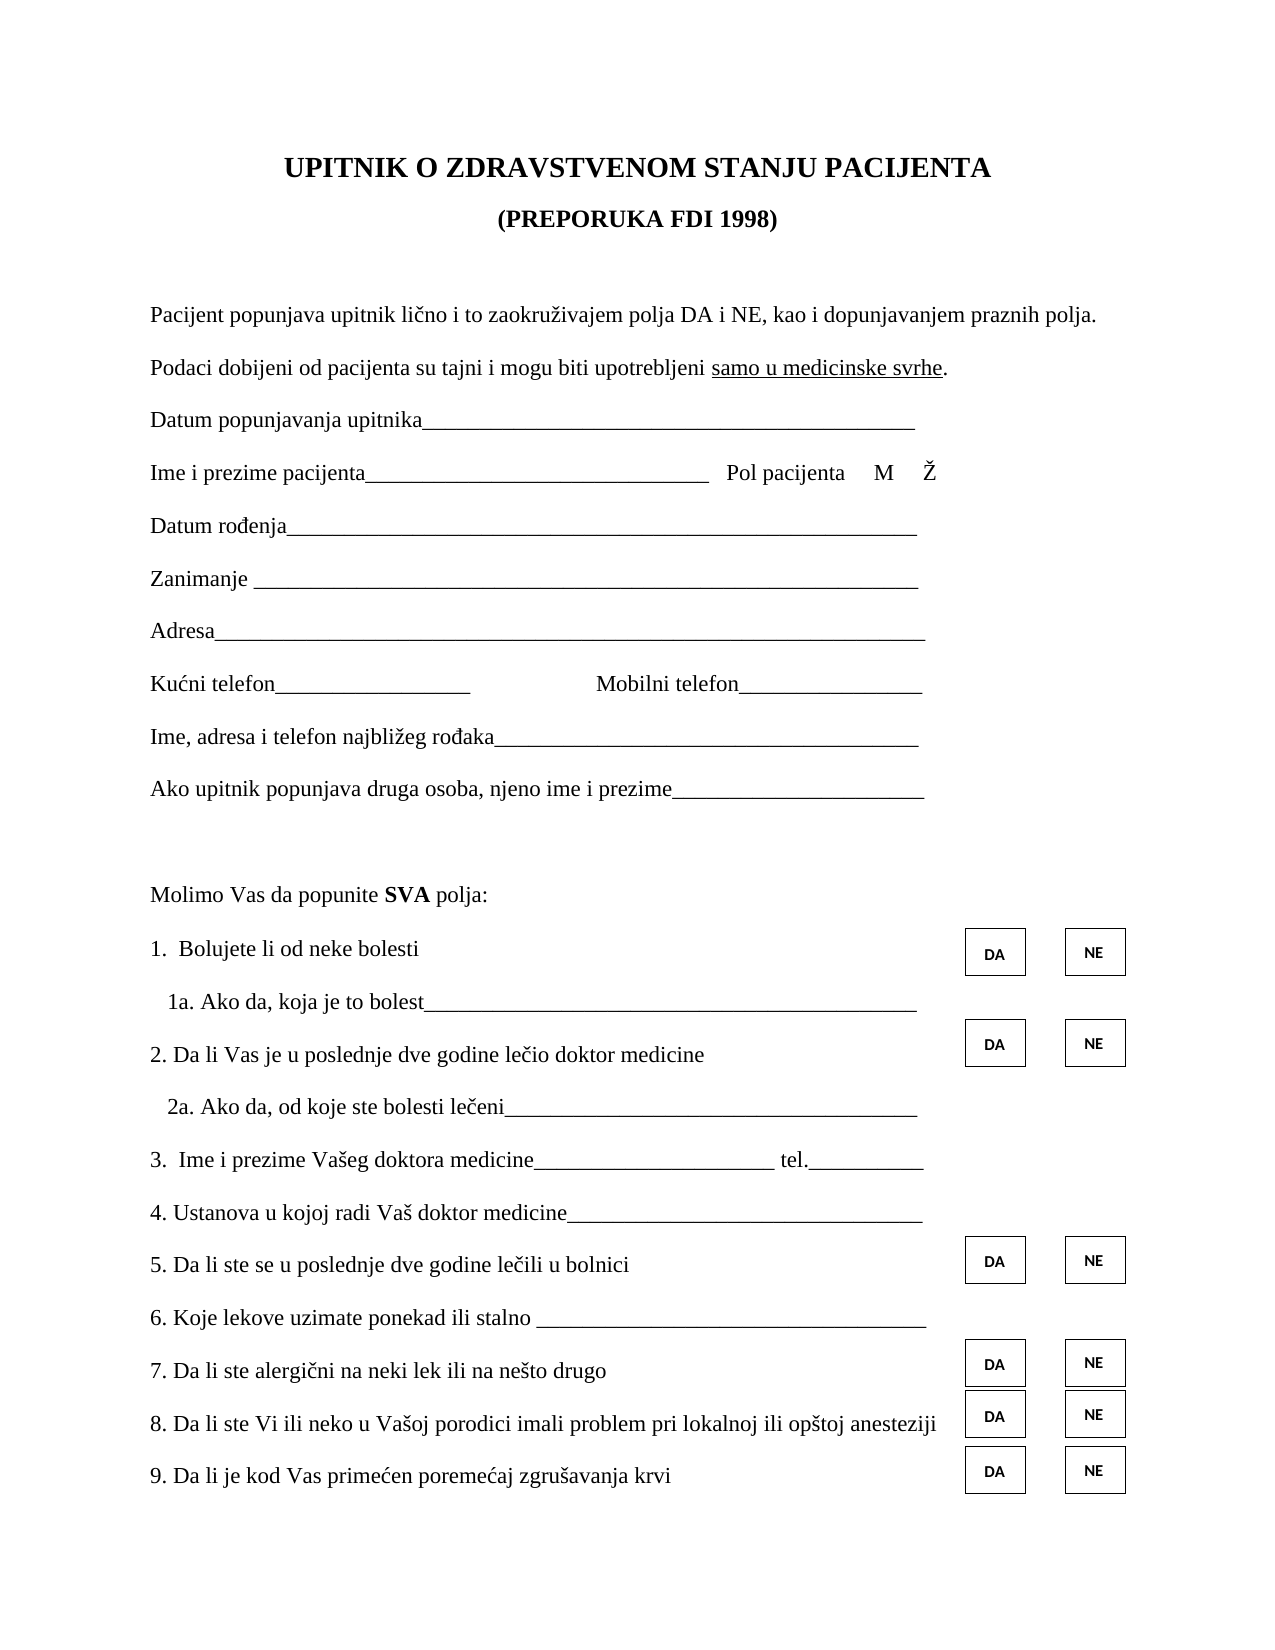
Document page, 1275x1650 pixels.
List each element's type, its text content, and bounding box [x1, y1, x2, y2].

text Ime i prezime pacijenta______________________________ Pol pacijenta M Ž [150, 459, 1125, 486]
text 8. Da li ste Vi ili neko u Vašoj porodici imali problem pri lokalnoj ili opštoj anesteziji [150, 1410, 1125, 1436]
text 3. Ime i prezime Vašeg doktora medicine_____________________ tel.__________ [150, 1146, 1125, 1172]
text 5. Da li ste se u poslednje dve godine lečili u bolnici [150, 1252, 1125, 1278]
text Zanimanje __________________________________________________________ [150, 565, 1125, 591]
text 2. Da li Vas je u poslednje dve godine lečio doktor medicine [150, 1041, 1125, 1067]
text Datum rođenja_______________________________________________________ [150, 512, 1125, 538]
text (PREPORUKA FDI 1998) [150, 204, 1125, 233]
text Adresa______________________________________________________________ [150, 617, 1125, 644]
text Datum popunjavanja upitnika___________________________________________ [150, 407, 1125, 433]
text 1a. Ako da, koja je to bolest___________________________________________ [150, 988, 1125, 1014]
text Ime, adresa i telefon najbližeg rođaka_____________________________________ [150, 723, 1125, 749]
text Molimo Vas da popunite SVA polja: [150, 881, 1125, 907]
text Ako upitnik popunjava druga osoba, njeno ime i prezime______________________ [150, 776, 1125, 802]
text 2a. Ako da, od koje ste bolesti lečeni____________________________________ [150, 1093, 1125, 1120]
text Podaci dobijeni od pacijenta su tajni i mogu biti upotrebljeni samo u medicinske svrhe. [150, 354, 1125, 380]
text 1. Bolujete li od neke bolesti [150, 935, 1125, 962]
text UPITNIK O ZDRAVSTVENOM STANJU PACIJENTA [150, 150, 1125, 183]
text 4. Ustanova u kojoj radi Vaš doktor medicine_______________________________ [150, 1199, 1125, 1225]
text Kućni telefon_________________ Mobilni telefon________________ [150, 670, 1125, 696]
text Pacijent popunjava upitnik lično i to zaokruživajem polja DA i NE, kao i dopunjavanjem praznih polja. [150, 301, 1125, 327]
text 9. Da li je kod Vas primećen poremećaj zgrušavanja krvi [150, 1462, 1125, 1489]
text 6. Koje lekove uzimate ponekad ili stalno __________________________________ [150, 1304, 1125, 1331]
text 7. Da li ste alergični na neki lek ili na nešto drugo [150, 1357, 1125, 1383]
